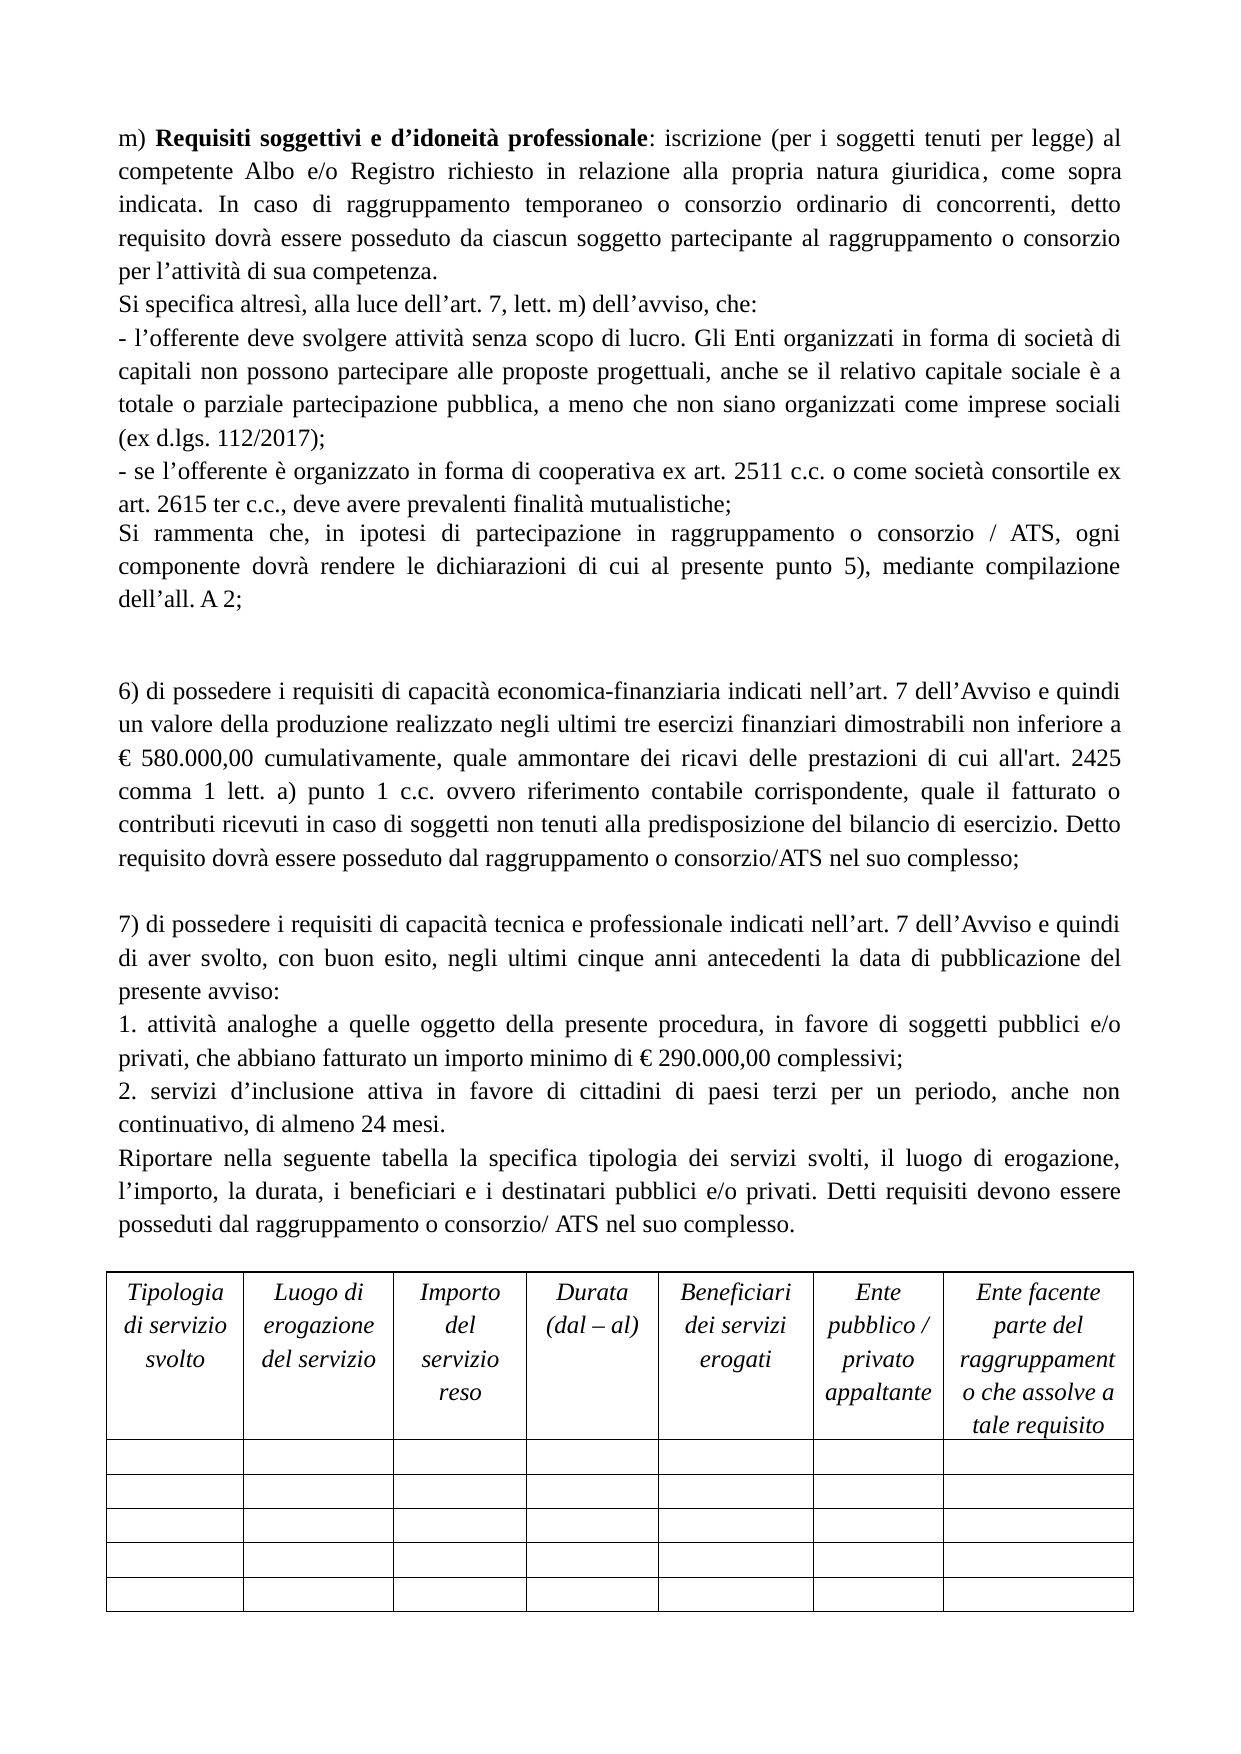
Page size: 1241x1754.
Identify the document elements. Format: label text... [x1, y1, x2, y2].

table_cell [527, 1440, 658, 1473]
table_cell [659, 1543, 813, 1577]
table_header Tipologia di servizio svolto [107, 1273, 243, 1439]
table_cell [107, 1578, 243, 1611]
table_cell [814, 1475, 943, 1508]
table_cell [394, 1440, 526, 1473]
table_header Ente pubblico / privato appaltante [814, 1273, 943, 1439]
table_cell [107, 1440, 243, 1473]
text Riportare nella seguente tabella la specifica tipologia dei servizi svolti, il luogo di erogazione, l’importo, la durata, i beneficiari e i destinatari pubblici e/o privati. Detti requisiti devono essere posseduti dal raggruppamento o consorzio/ ATS nel suo complesso. [118, 1138, 1122, 1238]
table_header Luogo di erogazione del servizio [244, 1273, 393, 1439]
text - l’offerente deve svolgere attività senza scopo di lucro. Gli Enti organizzati in forma di società di capitali non possono partecipare alle proposte progettuali, anche se il relativo capitale sociale è a totale o parziale partecipazione pubblica, a meno che non siano organizzati come imprese sociali (ex d.lgs. 112/2017); [118, 318, 1122, 451]
table_cell [244, 1440, 393, 1473]
table_cell [394, 1578, 526, 1611]
table_cell [244, 1475, 393, 1508]
table_cell [244, 1543, 393, 1577]
table_cell [814, 1578, 943, 1611]
table_cell [814, 1543, 943, 1577]
table_cell [527, 1475, 658, 1508]
text 6) di possedere i requisiti di capacità economica-finanziaria indicati nell’art. 7 dell’Avviso e quindi un valore della produzione realizzato negli ultimi tre esercizi finanziari dimostrabili non inferiore a € 580.000,00 cumulativamente, quale ammontare dei ricavi delle prestazioni di cui all'art. 2425 comma 1 lett. a) punto 1 c.c. ovvero riferimento contabile corrispondente, quale il fatturato o contributi ricevuti in caso di soggetti non tenuti alla predisposizione del bilancio di esercizio. Detto requisito dovrà essere posseduto dal raggruppamento o consorzio/ATS nel suo complesso; [118, 671, 1122, 871]
text - se l’offerente è organizzato in forma di cooperativa ex art. 2511 c.c. o come società consortile ex art. 2615 ter c.c., deve avere prevalenti finalità mutualistiche; [118, 451, 1122, 518]
text 1. attività analoghe a quelle oggetto della presente procedura, in favore di soggetti pubblici e/o privati, che abbiano fatturato un importo minimo di € 290.000,00 complessivi; [118, 1005, 1122, 1071]
table_cell [527, 1578, 658, 1611]
table_cell [659, 1578, 813, 1611]
table_header Durata (dal – al) [527, 1273, 658, 1439]
text m) Requisiti soggettivi e d’idoneità professionale: iscrizione (per i soggetti tenuti per legge) al competente Albo e/o Registro richiesto in relazione alla propria natura giuridica, come sopra indicata. In caso di raggruppamento temporaneo o consorzio ordinario di concorrenti, detto requisito dovrà essere posseduto da ciascun soggetto partecipante al raggruppamento o consorzio per l’attività di sua competenza. [118, 118, 1122, 285]
table_header Importo del servizio reso [394, 1273, 526, 1439]
text Si specifica altresì, alla luce dell’art. 7, lett. m) dell’avviso, che: [118, 285, 1122, 318]
table_header Ente facente parte del raggruppamento che assolve a tale requisito [944, 1273, 1133, 1439]
table_cell [944, 1578, 1133, 1611]
table_cell [107, 1543, 243, 1577]
table_cell [244, 1509, 393, 1542]
table_cell [527, 1543, 658, 1577]
table_cell [244, 1578, 393, 1611]
table_cell [944, 1475, 1133, 1508]
table_header Beneficiari dei servizi erogati [659, 1273, 813, 1439]
table_cell [394, 1543, 526, 1577]
table_cell [944, 1543, 1133, 1577]
table_cell [814, 1509, 943, 1542]
table_cell [107, 1509, 243, 1542]
text 7) di possedere i requisiti di capacità tecnica e professionale indicati nell’art. 7 dell’Avviso e quindi di aver svolto, con buon esito, negli ultimi cinque anni antecedenti la data di pubblicazione del presente avviso: [118, 905, 1122, 1005]
table_cell [107, 1475, 243, 1508]
table_cell [394, 1509, 526, 1542]
table_cell [814, 1440, 943, 1473]
text 2. servizi d’inclusione attiva in favore di cittadini di paesi terzi per un periodo, anche non continuativo, di almeno 24 mesi. [118, 1071, 1122, 1138]
table_cell [944, 1440, 1133, 1473]
table_cell [659, 1475, 813, 1508]
table_cell [944, 1509, 1133, 1542]
table_cell [659, 1440, 813, 1473]
table_cell [527, 1509, 658, 1542]
table_cell [394, 1475, 526, 1508]
text Si rammenta che, in ipotesi di partecipazione in raggruppamento o consorzio / ATS, ogni componente dovrà rendere le dichiarazioni di cui al presente punto 5), mediante compilazione dell’all. A 2; [118, 518, 1122, 613]
table_cell [659, 1509, 813, 1542]
